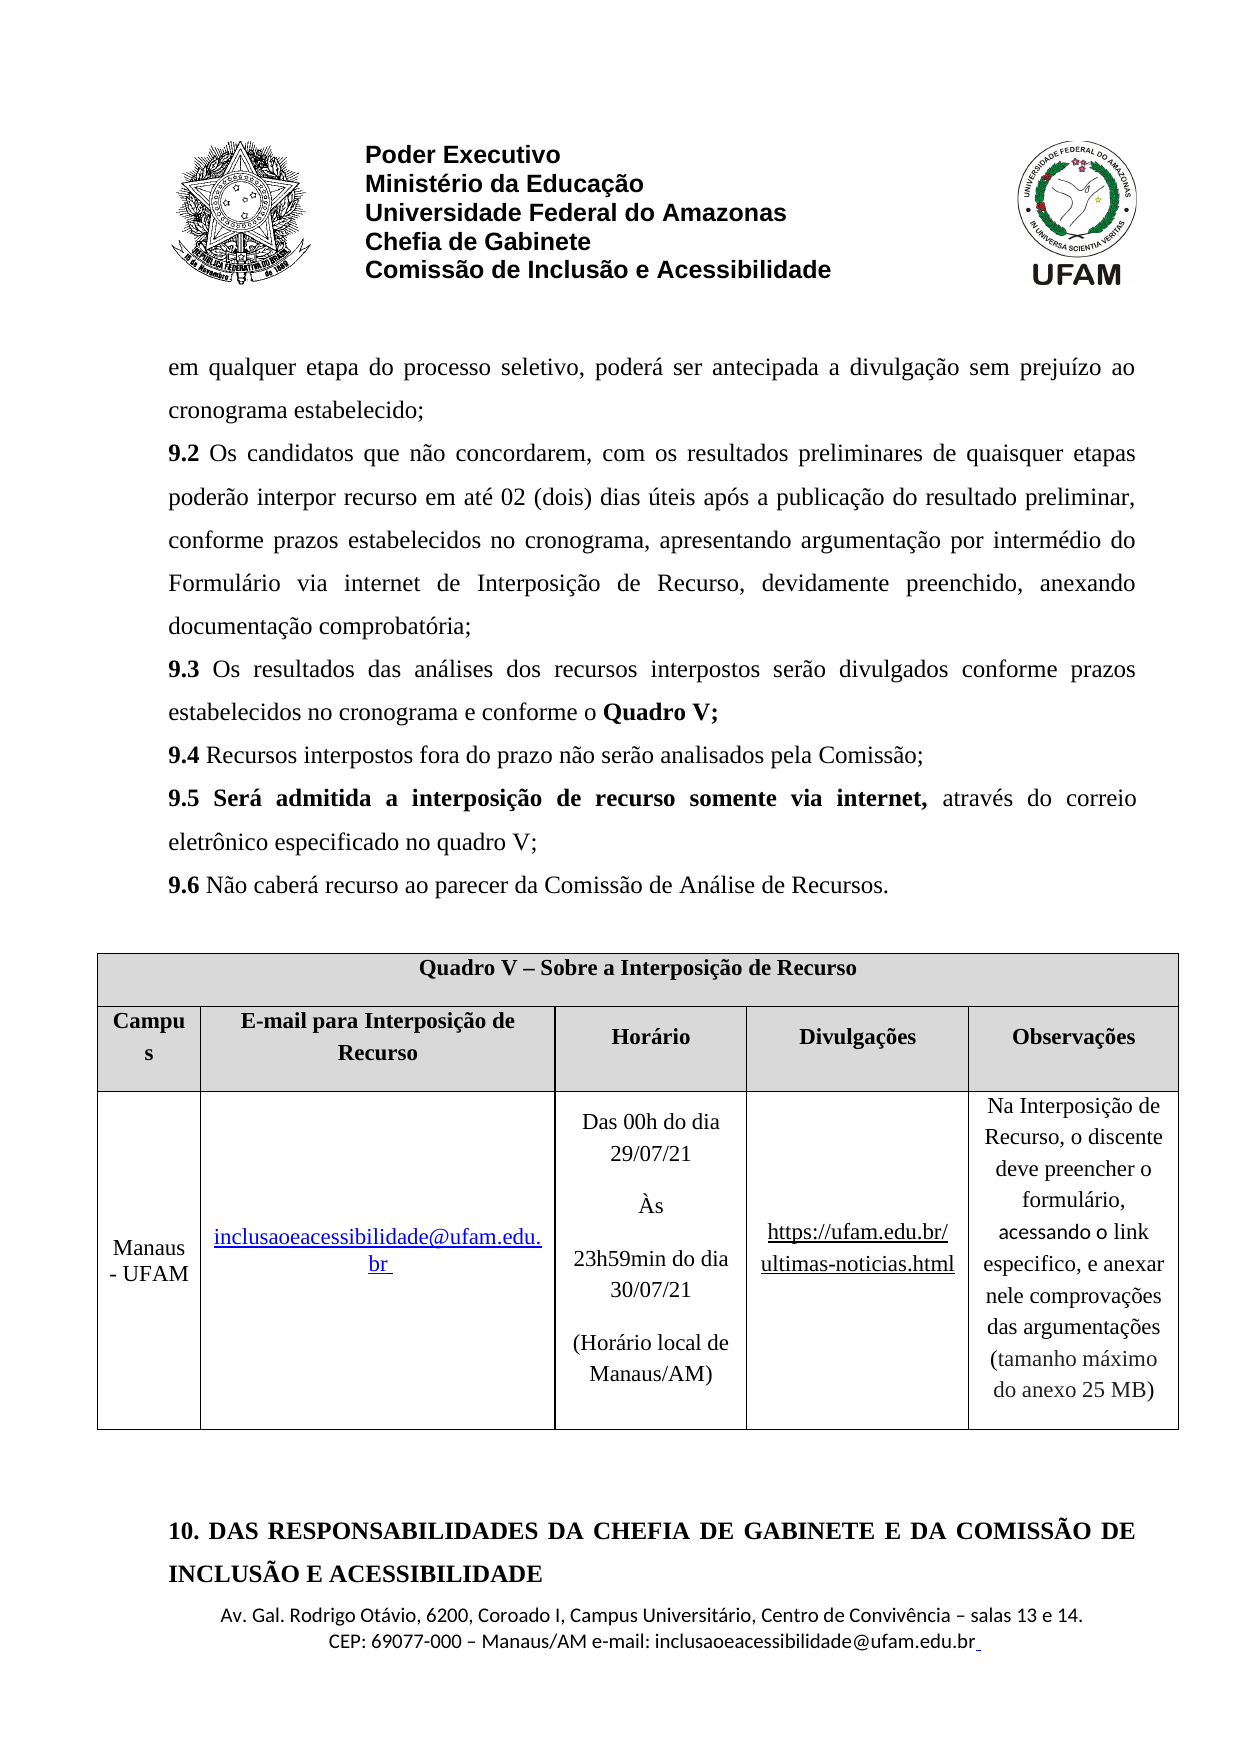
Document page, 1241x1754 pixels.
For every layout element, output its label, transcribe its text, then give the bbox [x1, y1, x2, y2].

text 9.3 Os resultados das análises dos recursos interpostos serão divulgados conforme prazos estabelecidos no cronograma e conforme o Quadro V; [168, 654, 1137, 726]
table_cell Divulgações [747, 1007, 968, 1091]
table_cell inclusaoeacessibilidade@ufam.edu.br [201, 1092, 554, 1429]
text 9.5 Será admitida a interposição de recurso somente via internet, através do correio eletrônico especificado no quadro V; [168, 783, 1137, 855]
text 9.4 Recursos interpostos fora do prazo não serão analisados pela Comissão; [168, 740, 1137, 769]
table_cell E-mail para Interposição de Recurso [201, 1007, 554, 1091]
table_cell Horário [556, 1007, 746, 1091]
table_cell Observações [969, 1007, 1178, 1091]
text 9.2 Os candidatos que não concordarem, com os resultados preliminares de quaisquer etapas poderão interpor recurso em até 02 (dois) dias úteis após a publicação do resultado preliminar, conforme prazos estabelecidos no cronograma, apresentando argumentação por intermédio do Formulário via internet de Interposição de Recurso, devidamente preenchido, anexando documentação comprobatória; [168, 438, 1137, 640]
text 10. DAS RESPONSABILIDADES DA CHEFIA DE GABINETE E DA COMISSÃO DE INCLUSÃO E ACESSIBILIDADE [168, 1516, 1137, 1588]
picture [168, 141, 320, 287]
table_cell Na Interposição de Recurso, o discente deve preencher o formulário, acessando o link especifico, e anexar nele comprovações das argumentações (tamanho máximo do anexo 25 MB) [969, 1092, 1178, 1429]
table_cell Das 00h do dia 29/07/21 Às 23h59min do dia 30/07/21 (Horário local de Manaus/AM) [556, 1092, 746, 1429]
table_cell Campus [98, 1007, 200, 1091]
table_header Quadro V – Sobre a Interposição de Recurso [98, 954, 1178, 1006]
text 9.6 Não caberá recurso ao parecer da Comissão de Análise de Recursos. [168, 870, 1137, 898]
table_cell Manaus - UFAM [98, 1092, 200, 1429]
table_cell https://ufam.edu.br/ultimas-noticias.html [747, 1092, 968, 1429]
picture [1017, 141, 1137, 285]
